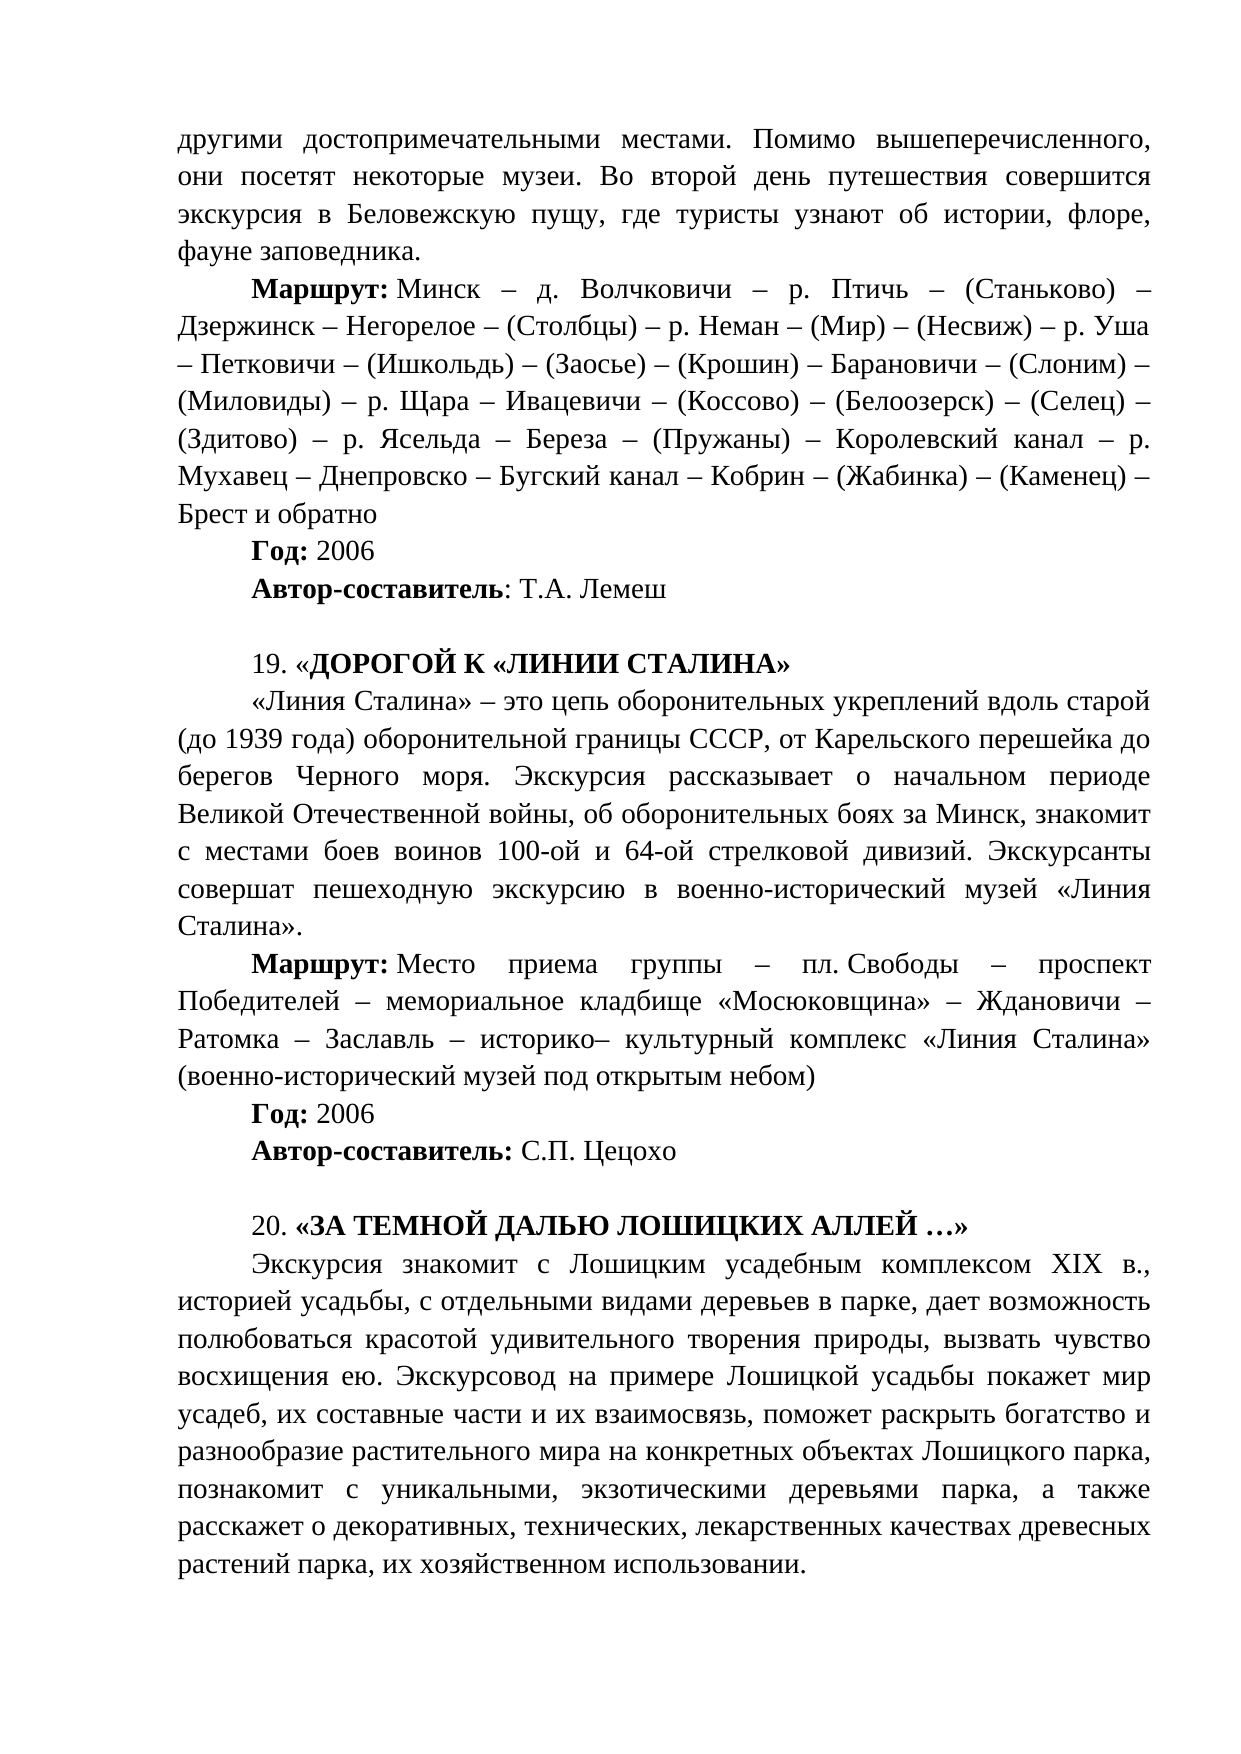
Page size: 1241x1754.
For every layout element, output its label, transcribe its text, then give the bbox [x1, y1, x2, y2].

text Автор-составитель: Т.А. Лемеш [177, 568, 1152, 606]
text Год: 2006 [177, 1093, 1152, 1131]
text «Линия Сталина» – это цепь оборонительных укреплений вдоль старой (до 1939 года) оборонительной границы СССР, от Карельского перешейка до берегов Черного моря. Экскурсия рассказывает о начальном периоде Великой Отечественной войны, об оборонительных боях за Минск, знакомит с местами боев воинов 100-ой и 64-ой стрелковой дивизий. Экскурсанты совершат пешеходную экскурсию в военно-исторический музей «Линия Сталина». [177, 681, 1152, 943]
text Маршрут: Место приема группы – пл. Свободы – проспект Победителей – мемориальное кладбище «Мосюковщина» – Ждановичи – Ратомка – Заславль – историко– культурный комплекс «Линия Сталина» (военно-исторический музей под открытым небом) [177, 943, 1152, 1093]
text 19. «ДОРОГОЙ К «ЛИНИИ СТАЛИНА» [177, 643, 1152, 681]
text Маршрут: Минск – д. Волчковичи – р. Птичь – (Станьково) – Дзержинск – Негорелое – (Столбцы) – р. Неман – (Мир) – (Несвиж) – р. Уша – Петковичи – (Ишкольдь) – (Заосье) – (Крошин) – Барановичи – (Слоним) – (Миловиды) – р. Щара – Ивацевичи – (Коссово) – (Белоозерск) – (Селец) – (Здитово) – р. Ясельда – Береза – (Пружаны) – Королевский канал – р. Мухавец – Днепровско – Бугский канал – Кобрин – (Жабинка) – (Каменец) – Брест и обратно [177, 268, 1152, 531]
text Год: 2006 [177, 531, 1152, 568]
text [177, 118, 1152, 268]
text 20. «ЗА ТЕМНОЙ ДАЛЬЮ ЛОШИЦКИХ АЛЛЕЙ …» [177, 1206, 1152, 1243]
text Экскурсия знакомит с Лошицким усадебным комплексом XIX в., историей усадьбы, с отдельными видами деревьев в парке, дает возможность полюбоваться красотой удивительного творения природы, вызвать чувство восхищения ею. Экскурсовод на примере Лошицкой усадьбы покажет мир усадеб, их составные части и их взаимосвязь, поможет раскрыть богатство и разнообразие растительного мира на конкретных объектах Лошицкого парка, познакомит с уникальными, экзотическими деревьями парка, а также расскажет о декоративных, технических, лекарственных качествах древесных растений парка, их хозяйственном использовании. [177, 1243, 1152, 1581]
text Автор-составитель: С.П. Цецохо [177, 1131, 1152, 1168]
